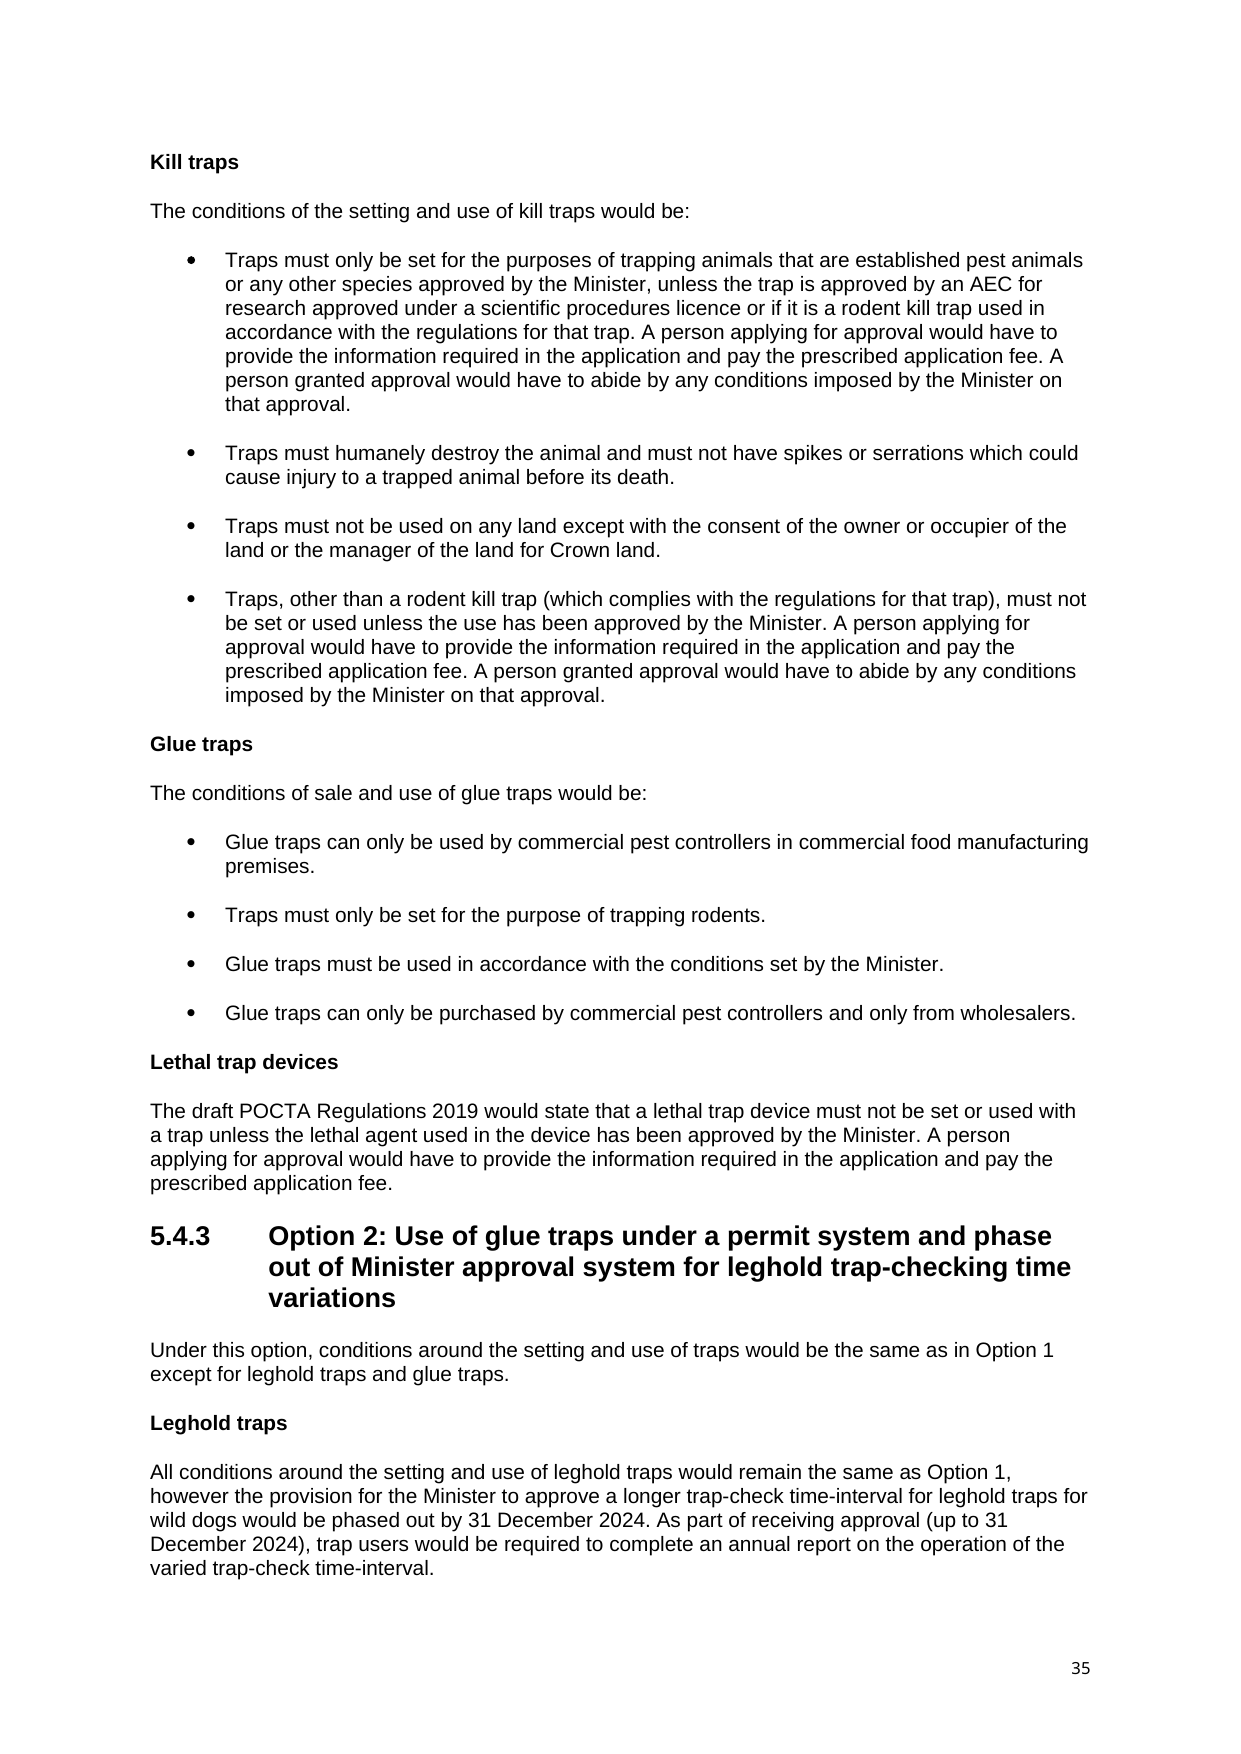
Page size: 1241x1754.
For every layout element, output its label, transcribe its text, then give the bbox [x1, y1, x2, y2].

text Kill traps [150, 150, 1090, 174]
list Traps, other than a rodent kill trap (which complies with the regulations for that trap), must not be set or used unless the use has been approved by the Minister. A person applying for approval would have to provide the information required in the application and pay the prescribed application fee. A person granted approval would have to abide by any conditions imposed by the Minister on that approval. [187, 587, 1090, 707]
text The conditions of the setting and use of kill traps would be: [150, 199, 1090, 223]
text The conditions of sale and use of glue traps would be: [150, 781, 1090, 804]
text All conditions around the setting and use of leghold traps would remain the same as Option 1, however the provision for the Minister to approve a longer trap-check time-interval for leghold traps for wild dogs would be phased out by 31 December 2024. As part of receiving approval (up to 31 December 2024), trap users would be required to complete an annual report on the operation of the varied trap-check time-interval. [150, 1460, 1090, 1580]
list Glue traps must be used in accordance with the conditions set by the Minister. [187, 952, 1090, 976]
list Glue traps can only be purchased by commercial pest controllers and only from wholesalers. [187, 1001, 1090, 1025]
text Glue traps [150, 732, 1090, 756]
list Traps must humanely destroy the animal and must not have spikes or serrations which could cause injury to a trapped animal before its death. [187, 441, 1090, 489]
list Traps must not be used on any land except with the consent of the owner or occupier of the land or the manager of the land for Crown land. [187, 514, 1090, 562]
text The draft POCTA Regulations 2019 would state that a lethal trap device must not be set or used with a trap unless the lethal agent used in the device has been approved by the Minister. A person applying for approval would have to provide the information required in the application and pay the prescribed application fee. [150, 1099, 1090, 1194]
text Lethal trap devices [150, 1050, 1090, 1074]
subtitle Option 2: Use of glue traps under a permit system and phase out of Minister approval system for leghold trap-checking time variations [150, 1219, 1090, 1313]
text Leghold traps [150, 1411, 1090, 1435]
text Under this option, conditions around the setting and use of traps would be the same as in Option 1 except for leghold traps and glue traps. [150, 1338, 1090, 1386]
list Traps must only be set for the purpose of trapping rodents. [187, 903, 1090, 927]
list Glue traps can only be used by commercial pest controllers in commercial food manufacturing premises. [187, 829, 1090, 878]
list Traps must only be set for the purposes of trapping animals that are established pest animals or any other species approved by the Minister, unless the trap is approved by an AEC for research approved under a scientific procedures licence or if it is a rodent kill trap used in accordance with the regulations for that trap. A person applying for approval would have to provide the information required in the application and pay the prescribed application fee. A person granted approval would have to abide by any conditions imposed by the Minister on that approval. [187, 248, 1090, 416]
